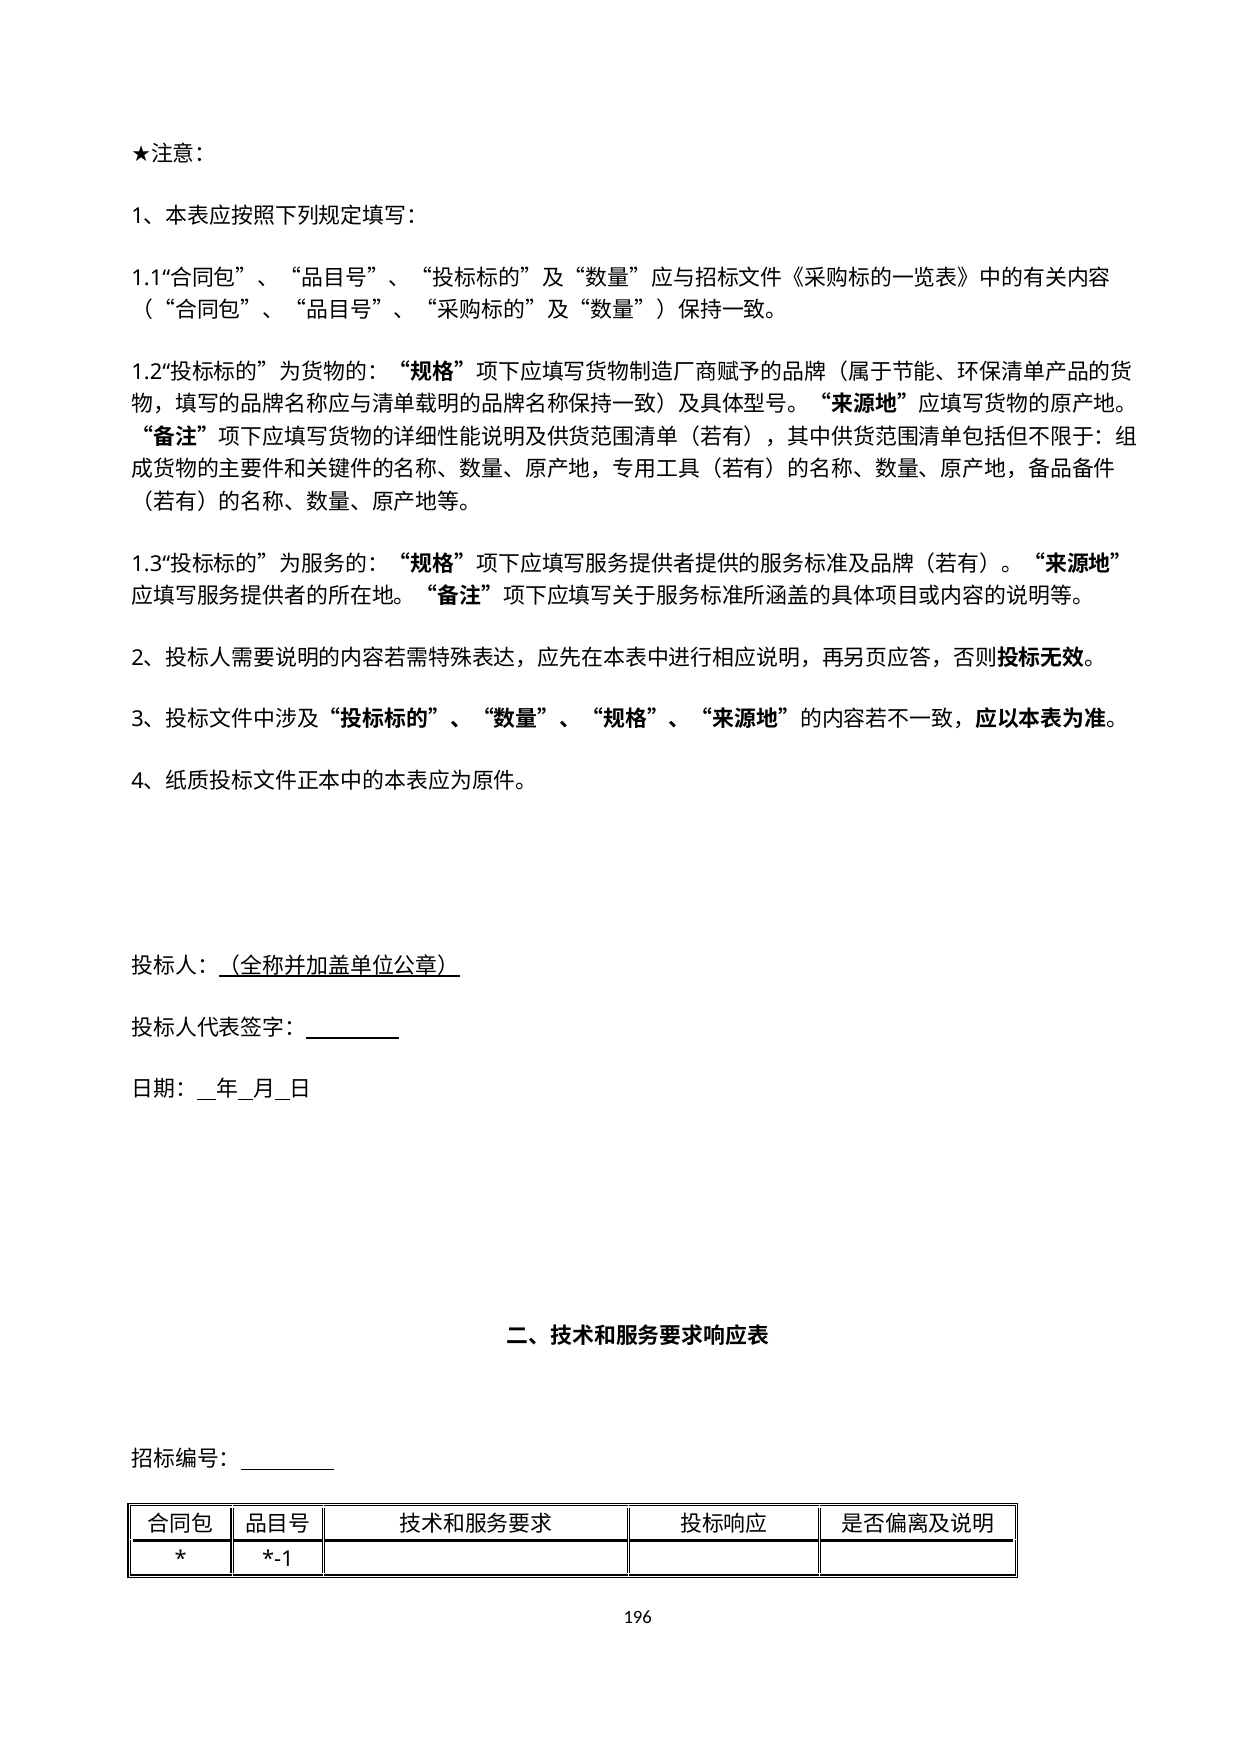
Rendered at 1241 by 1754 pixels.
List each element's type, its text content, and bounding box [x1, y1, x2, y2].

text 1、本表应按照下列规定填写： [131, 198, 1144, 230]
text 1.3“投标标的”为服务的：“规格”项下应填写服务提供者提供的服务标准及品牌（若有）。“来源地”应填写服务提供者的所在地。“备注”项下应填写关于服务标准所涵盖的具体项目或内容的说明等。 [131, 545, 1144, 610]
text 1.2“投标标的”为货物的：“规格”项下应填写货物制造厂商赋予的品牌（属于节能、环保清单产品的货物，填写的品牌名称应与清单载明的品牌名称保持一致）及具体型号。“来源地”应填写货物的原产地。“备注”项下应填写货物的详细性能说明及供货范围清单（若有），其中供货范围清单包括但不限于：组成货物的主要件和关键件的名称、数量、原产地，专用工具（若有）的名称、数量、原产地，备品备件（若有）的名称、数量、原产地等。 [131, 353, 1144, 516]
text 投标人代表签字： [131, 1009, 1144, 1042]
text 日期： 年 月 日 [131, 1071, 1144, 1103]
text ★注意： [131, 136, 1144, 168]
text 招标编号： [131, 1441, 1144, 1473]
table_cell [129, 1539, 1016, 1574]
text 1.1“合同包”、“品目号”、“投标标的”及“数量”应与招标文件《采购标的一览表》中的有关内容（“合同包”、“品目号”、“采购标的”及“数量”）保持一致。 [131, 259, 1144, 324]
text 3、投标文件中涉及“投标标的”、“数量”、“规格”、“来源地”的内容若不一致，应以本表为准。 [131, 701, 1144, 733]
text 4、纸质投标文件正本中的本表应为原件。 [131, 763, 1144, 795]
text 二、技术和服务要求响应表 [131, 1318, 1144, 1350]
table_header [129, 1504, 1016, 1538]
text 2、投标人需要说明的内容若需特殊表达，应先在本表中进行相应说明，再另页应答，否则投标无效。 [131, 639, 1144, 672]
text 投标人：（全称并加盖单位公章） [131, 948, 1144, 980]
